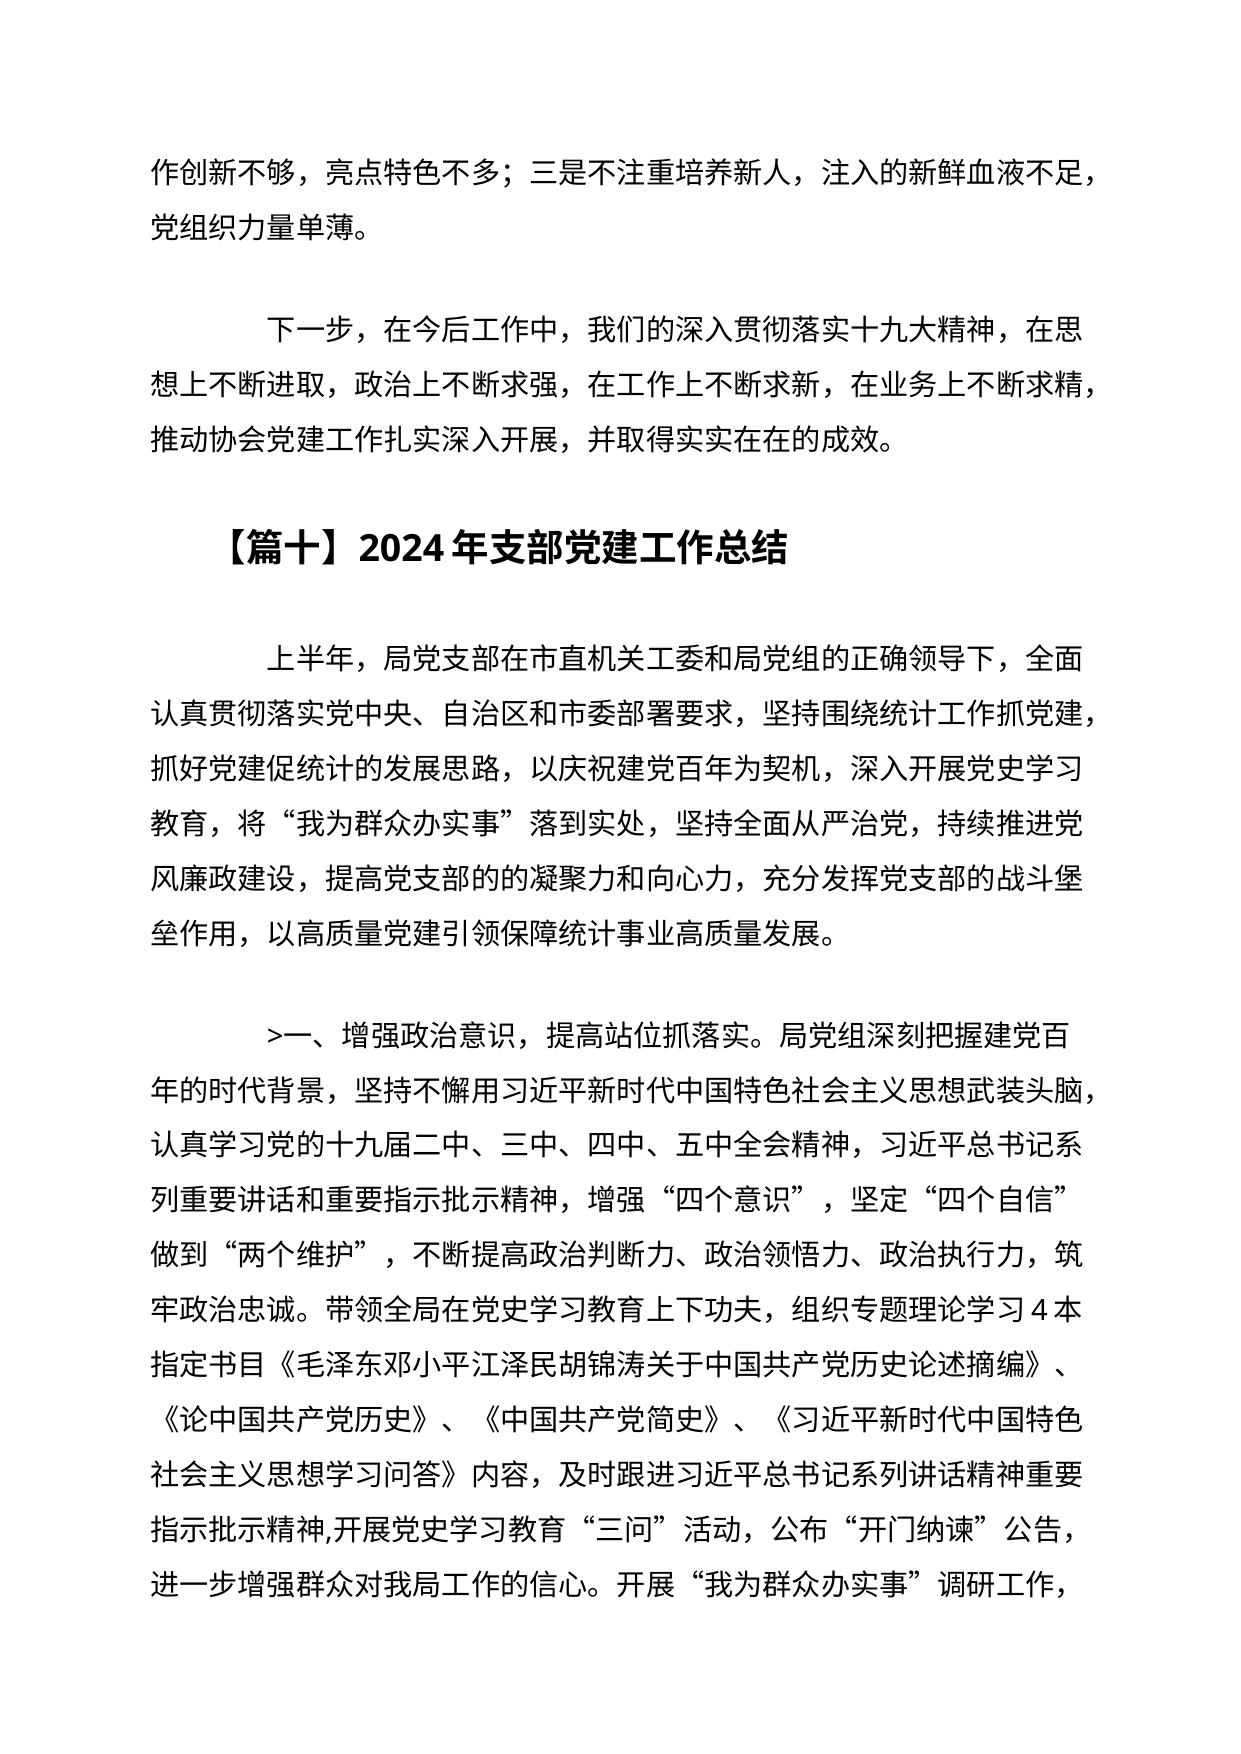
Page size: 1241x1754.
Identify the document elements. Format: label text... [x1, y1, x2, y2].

text 【篇十】2024年支部党建工作总结 [150, 518, 1090, 573]
text 上半年，局党支部在市直机关工委和局党组的正确领导下，全面认真贯彻落实党中央、自治区和市委部署要求，坚持围绕统计工作抓党建，抓好党建促统计的发展思路，以庆祝建党百年为契机，深入开展党史学习教育，将“我为群众办实事”落到实处，坚持全面从严治党，持续推进党风廉政建设，提高党支部的的凝聚力和向心力，充分发挥党支部的战斗堡垒作用，以高质量党建引领保障统计事业高质量发展。 [150, 636, 1090, 953]
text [150, 1012, 1090, 1604]
text 下一步，在今后工作中，我们的深入贯彻落实十九大精神，在思想上不断进取，政治上不断求强，在工作上不断求新，在业务上不断求精，推动协会党建工作扎实深入开展，并取得实实在在的成效。 [150, 307, 1090, 459]
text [150, 150, 1090, 247]
